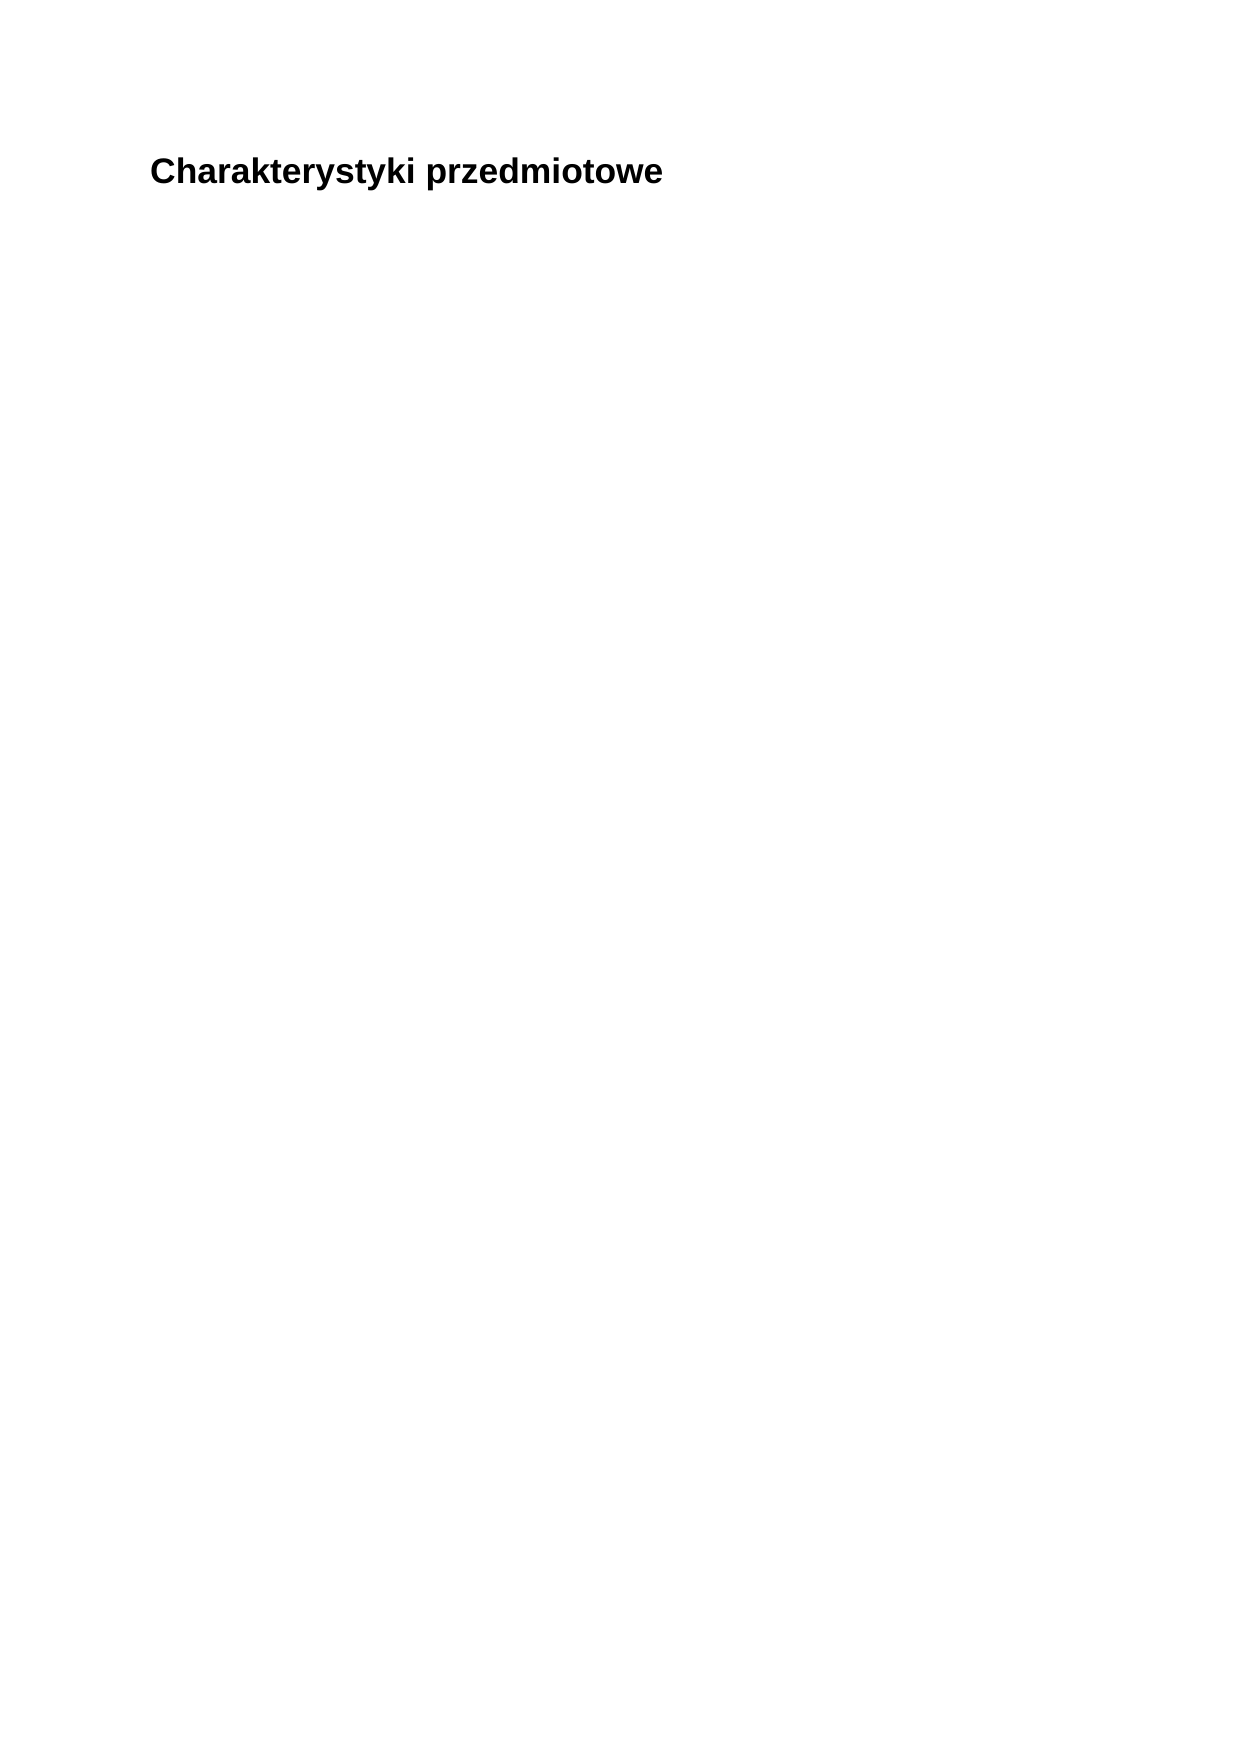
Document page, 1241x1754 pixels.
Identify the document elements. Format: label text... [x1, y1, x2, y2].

subtitle Charakterystyki przedmiotowe [150, 150, 1090, 191]
